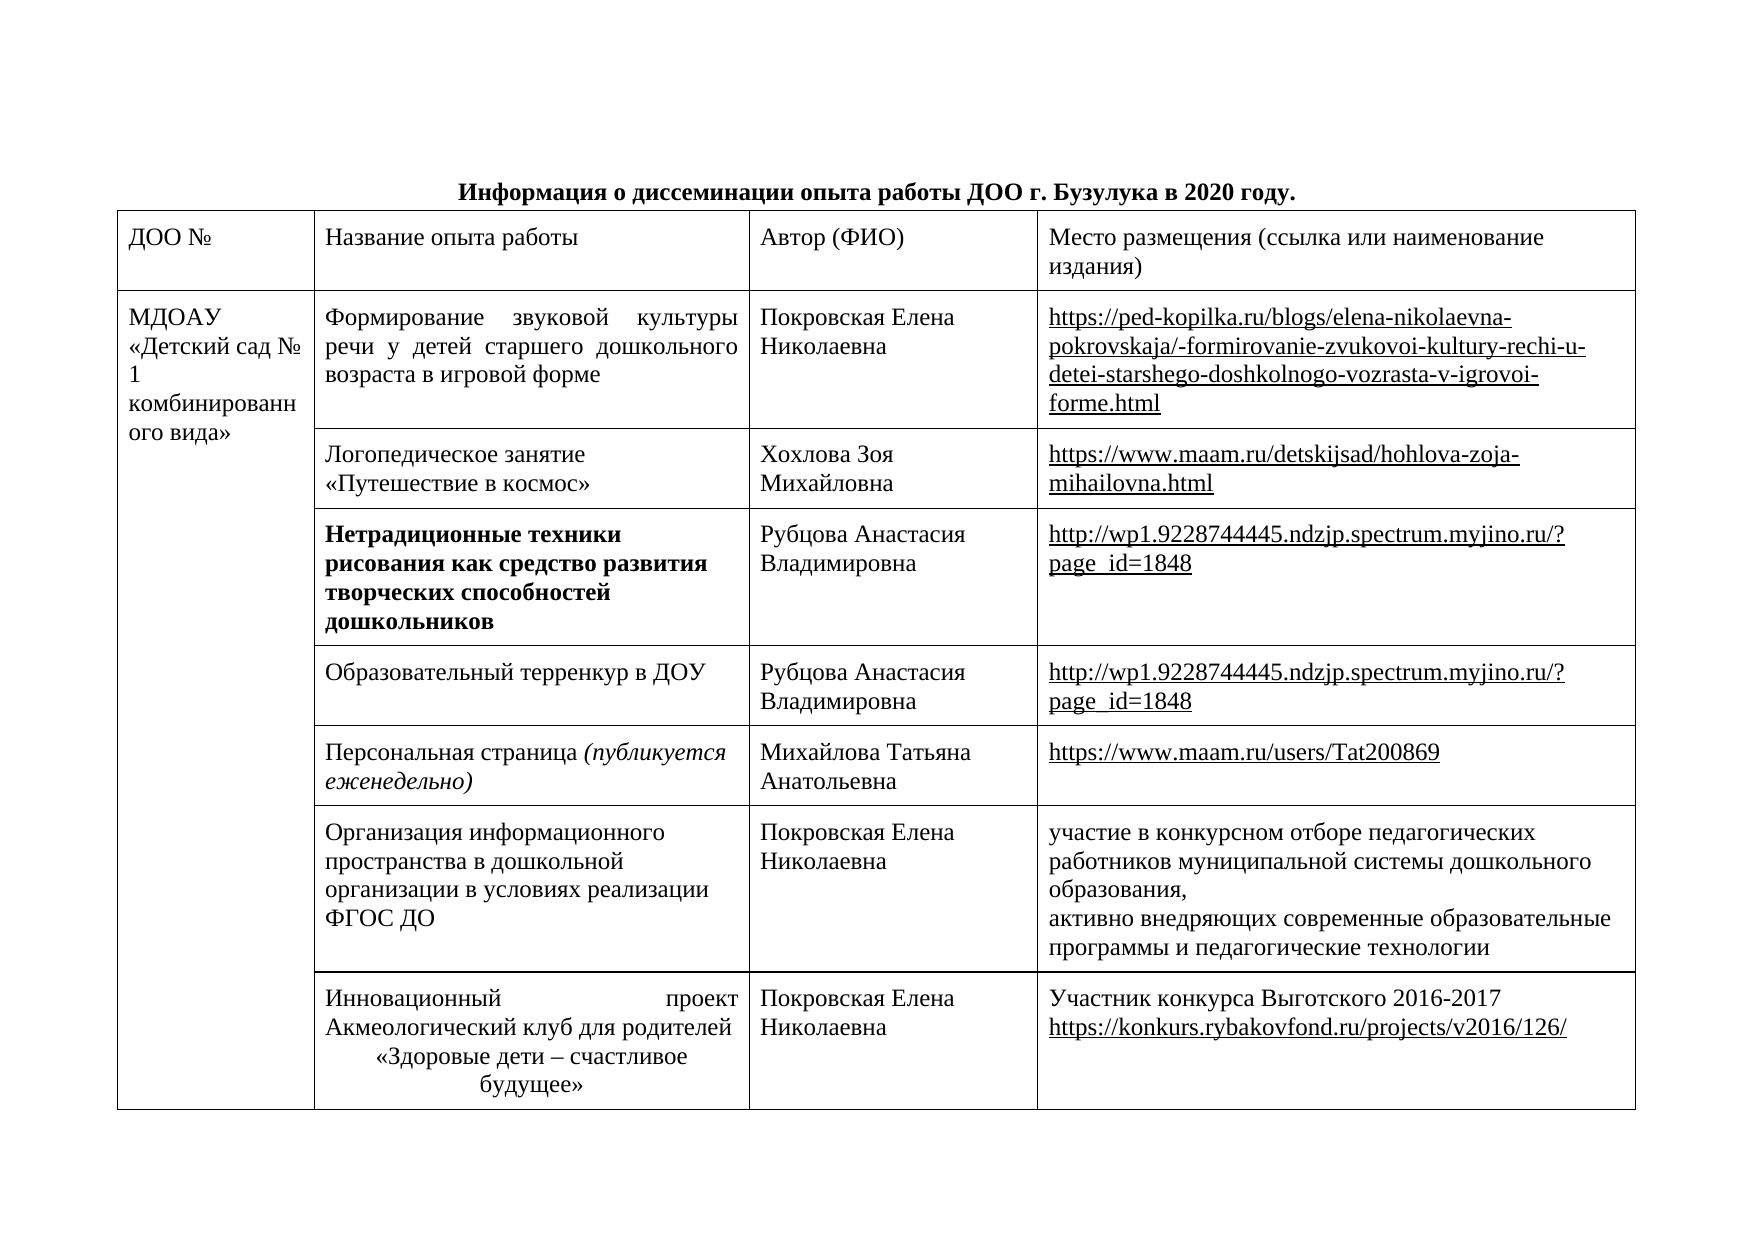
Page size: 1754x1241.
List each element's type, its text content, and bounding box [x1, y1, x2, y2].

table_cell Покровская Елена Николаевна [750, 291, 1037, 428]
table_header Место размещения (ссылка или наименование издания) [1038, 211, 1635, 290]
table_cell Логопедическое занятие «Путешествие в космос» [315, 429, 749, 508]
table_cell Организация информационного пространства в дошкольной организации в условиях реализации ФГОС ДО [315, 806, 749, 971]
table_cell https://www.maam.ru/detskijsad/hohlova-zoja-mihailovna.html [1038, 429, 1635, 508]
table_cell Образовательный терренкур в ДОУ [315, 646, 749, 725]
table_cell http://wp1.9228744445.ndzjp.spectrum.myjino.ru/?page_id=1848 [1038, 646, 1635, 725]
table_header ДОО № [118, 211, 314, 290]
table_cell Участник конкурса Выготского 2016-2017 https://konkurs.rybakovfond.ru/projects/v2016/126/ [1038, 973, 1635, 1109]
table_header Автор (ФИО) [750, 211, 1037, 290]
table_cell Покровская Елена Николаевна [750, 973, 1037, 1109]
table_cell Персональная страница (публикуется еженедельно) [315, 726, 749, 805]
table_cell http://wp1.9228744445.ndzjp.spectrum.myjino.ru/?page_id=1848 [1038, 509, 1635, 645]
table_header Название опыта работы [315, 211, 749, 290]
table_cell Михайлова Татьяна Анатольевна [750, 726, 1037, 805]
table_cell Рубцова Анастасия Владимировна [750, 509, 1037, 645]
table_cell Инновационный проект Акмеологический клуб для родителей «Здоровые дети – счастливое будущее» [315, 973, 749, 1109]
table_cell Нетрадиционные техники рисования как средство развития творческих способностей дошкольников [315, 509, 749, 645]
table_cell МДОАУ «Детский сад № 1 комбинированного вида» [118, 291, 314, 1109]
table_cell https://ped-kopilka.ru/blogs/elena-nikolaevna-pokrovskaja/-formirovanie-zvukovoi-kultury-rechi-u-detei-starshego-doshkolnogo-vozrasta-v-igrovoi-forme.html [1038, 291, 1635, 428]
text Информация о диссеминации опыта работы ДОО г. Бузулука в 2020 году. [118, 177, 1636, 206]
table_cell участие в конкурсном отборе педагогических работников муниципальной системы дошкольного образования, активно внедряющих современные образовательные программы и педагогические технологии [1038, 806, 1635, 971]
table_cell Покровская Елена Николаевна [750, 806, 1037, 971]
table_cell Рубцова Анастасия Владимировна [750, 646, 1037, 725]
table_cell https://www.maam.ru/users/Tat200869 [1038, 726, 1635, 805]
table_cell Формирование звуковой культуры речи у детей старшего дошкольного возраста в игровой форме [315, 291, 749, 428]
table_cell Хохлова Зоя Михайловна [750, 429, 1037, 508]
